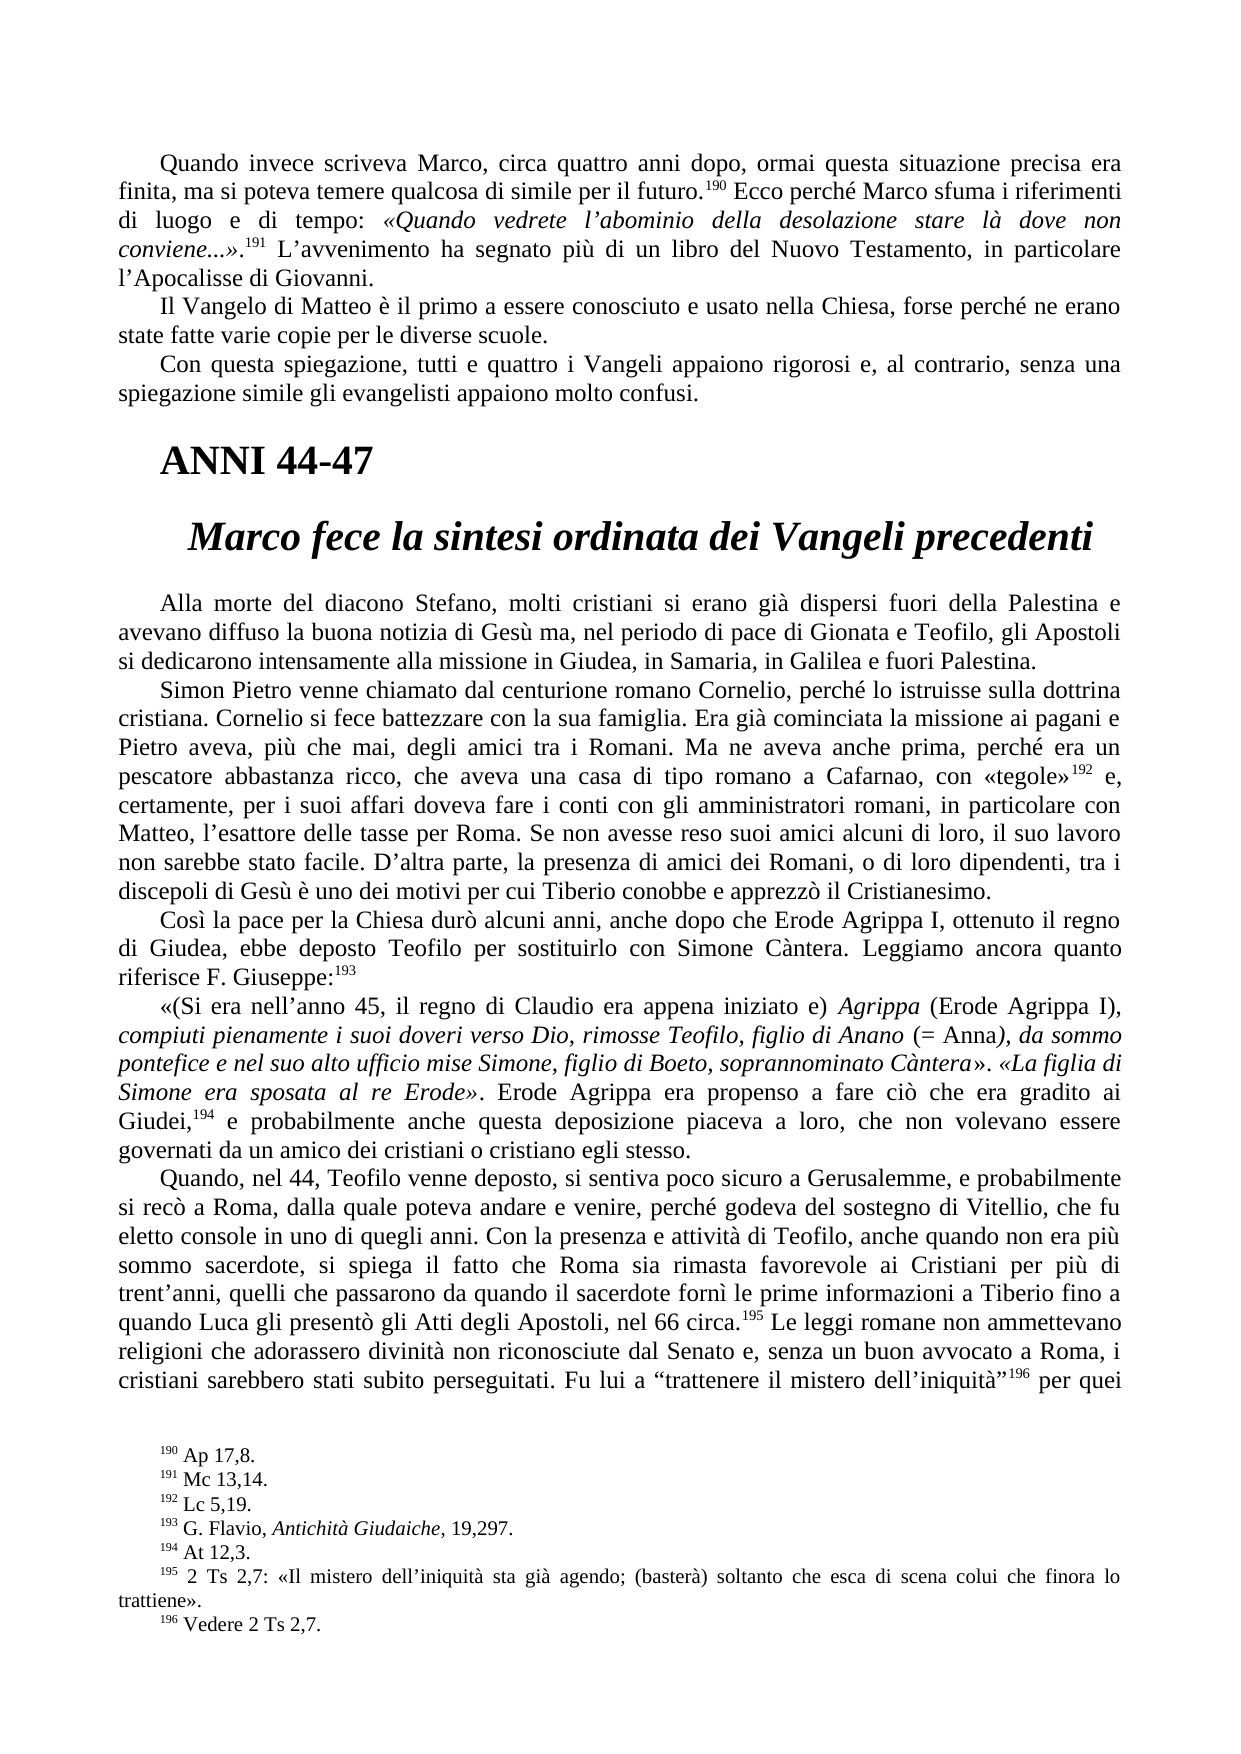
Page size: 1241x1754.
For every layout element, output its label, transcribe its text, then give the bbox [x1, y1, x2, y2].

text Così la pace per la Chiesa durò alcuni anni, anche dopo che Erode Agrippa I, ottenuto il regno di Giudea, ebbe deposto Teofilo per sostituirlo con Simone Càntera. Leggiamo ancora quanto riferisce F. Giuseppe: [118, 905, 1122, 991]
text Alla morte del diacono Stefano, molti cristiani si erano già dispersi fuori della Palestina e avevano diffuso la buona notizia di Gesù ma, nel periodo di pace di Gionata e Teofilo, gli Apostoli si dedicarono intensamente alla missione in Giudea, in Samaria, in Galilea e fuori Palestina. [118, 588, 1122, 675]
subtitle Marco fece la sintesi ordinata dei Vangeli precedenti [118, 512, 1122, 560]
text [118, 1163, 1122, 1393]
text Il Vangelo di Matteo è il primo a essere conosciuto e usato nella Chiesa, forse perché ne erano state fatte varie copie per le diverse scuole. [118, 291, 1122, 349]
text Simon Pietro venne chiamato dal centurione romano Cornelio, perché lo istruisse sulla dottrina cristiana. Cornelio si fece battezzare con la sua famiglia. Era già cominciata la missione ai pagani e Pietro aveva, più che mai, degli amici tra i Romani. Ma ne aveva anche prima, perché era un pescatore abbastanza ricco, che aveva una casa di tipo romano a Cafarnao, con «tegole» e, certamente, per i suoi affari doveva fare i conti con gli amministratori romani, in particolare con Matteo, l’esattore delle tasse per Roma. Se non avesse reso suoi amici alcuni di loro, il suo lavoro non sarebbe stato facile. D’altra parte, la presenza di amici dei Romani, o di loro dipendenti, tra i discepoli di Gesù è uno dei motivi per cui Tiberio conobbe e apprezzò il Cristianesimo. [118, 675, 1122, 905]
text Quando invece scriveva Marco, circa quattro anni dopo, ormai questa situazione precisa era finita, ma si poteva temere qualcosa di simile per il futuro. Ecco perché Marco sfuma i riferimenti di luogo e di tempo: «Quando vedrete l’abominio della desolazione stare là dove non conviene...». L’avvenimento ha segnato più di un libro del Nuovo Testamento, in particolare l’Apocalisse di Giovanni. [118, 148, 1122, 291]
text «(Si era nell’anno 45, il regno di Claudio era appena iniziato e) Agrippa (Erode Agrippa I), compiuti pienamente i suoi doveri verso Dio, rimosse Teofilo, figlio di Anano (= Anna), da sommo pontefice e nel suo alto ufficio mise Simone, figlio di Boeto, soprannominato Càntera». «La figlia di Simone era sposata al re Erode». Erode Agrippa era propenso a fare ciò che era gradito ai Giudei, e probabilmente anche questa deposizione piaceva a loro, che non volevano essere governati da un amico dei cristiani o cristiano egli stesso. [118, 991, 1122, 1163]
text Con questa spiegazione, tutti e quattro i Vangeli appaiono rigorosi e, al contrario, senza una spiegazione simile gli evangelisti appaiono molto confusi. [118, 349, 1122, 406]
subtitle ANNI 44-47 [118, 435, 1122, 483]
